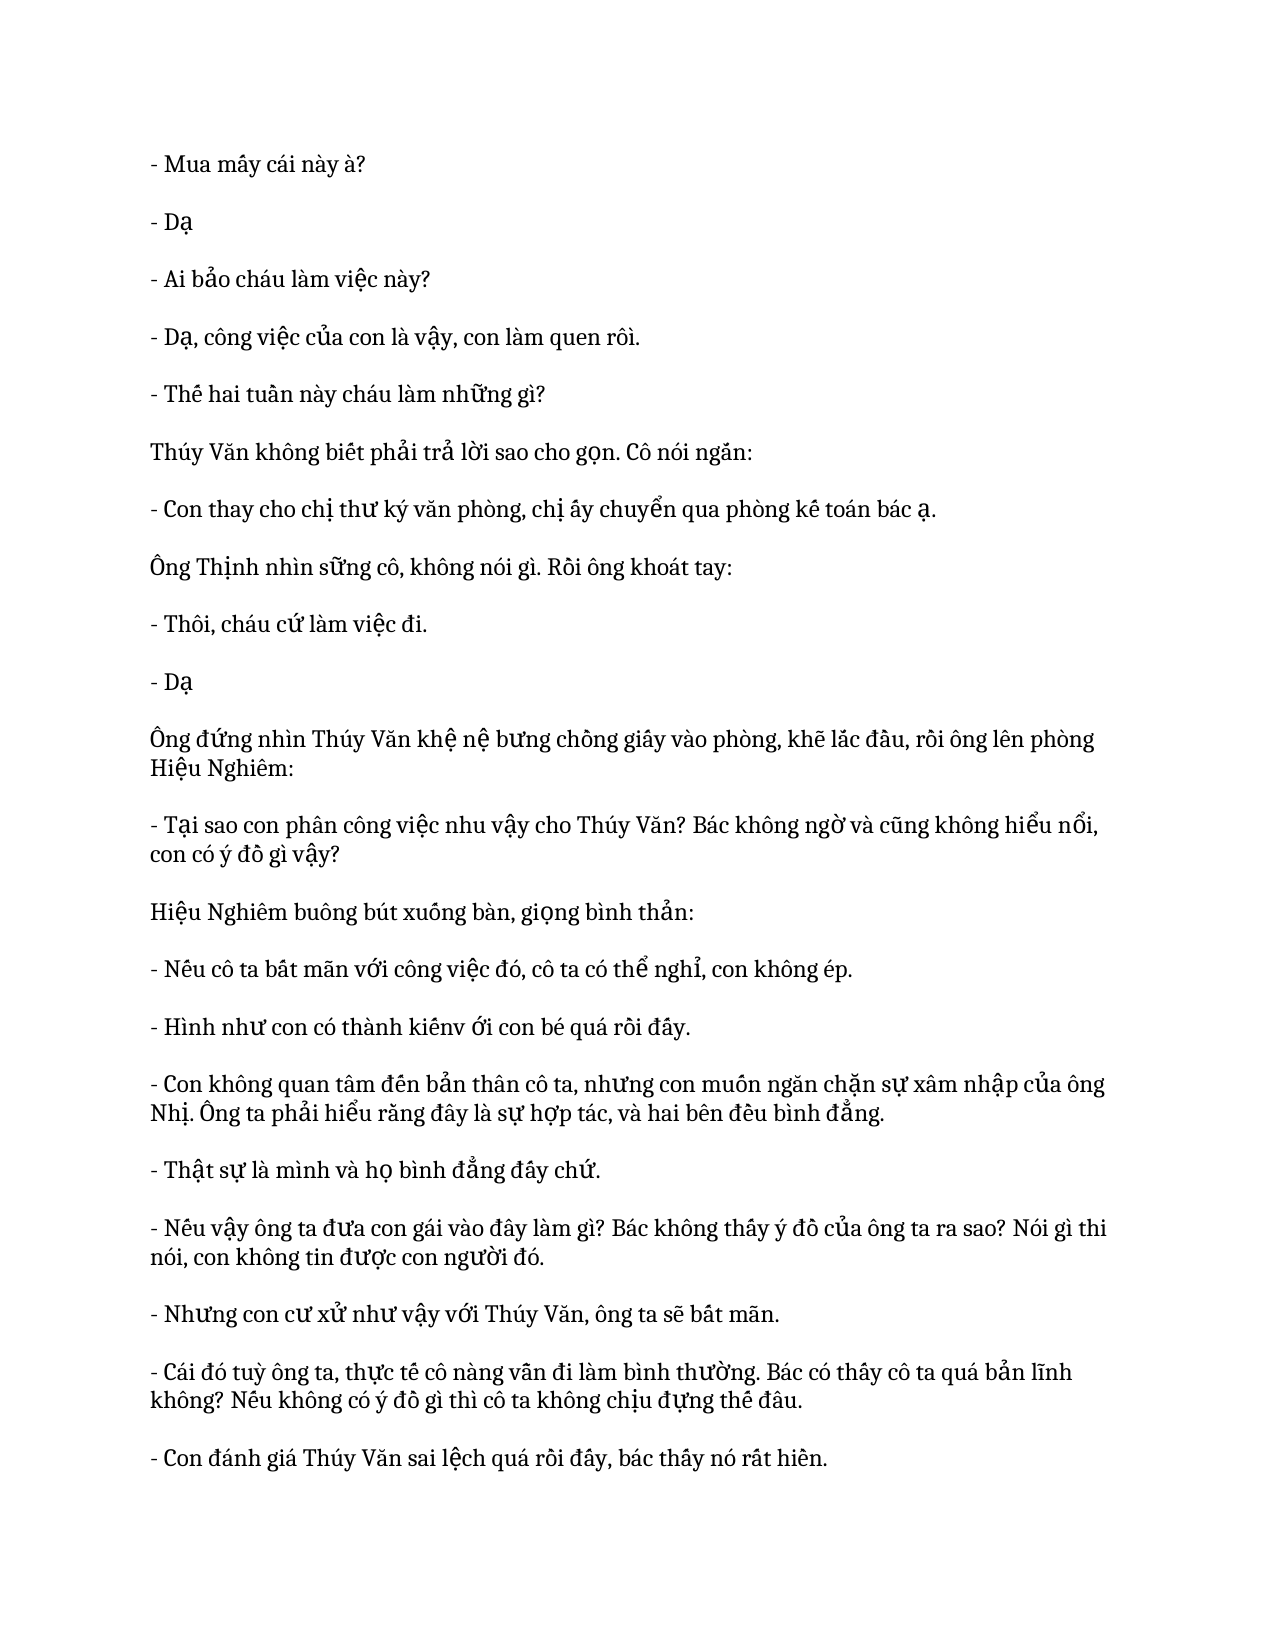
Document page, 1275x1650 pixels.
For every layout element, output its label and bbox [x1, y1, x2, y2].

text [150, 150, 1125, 1472]
